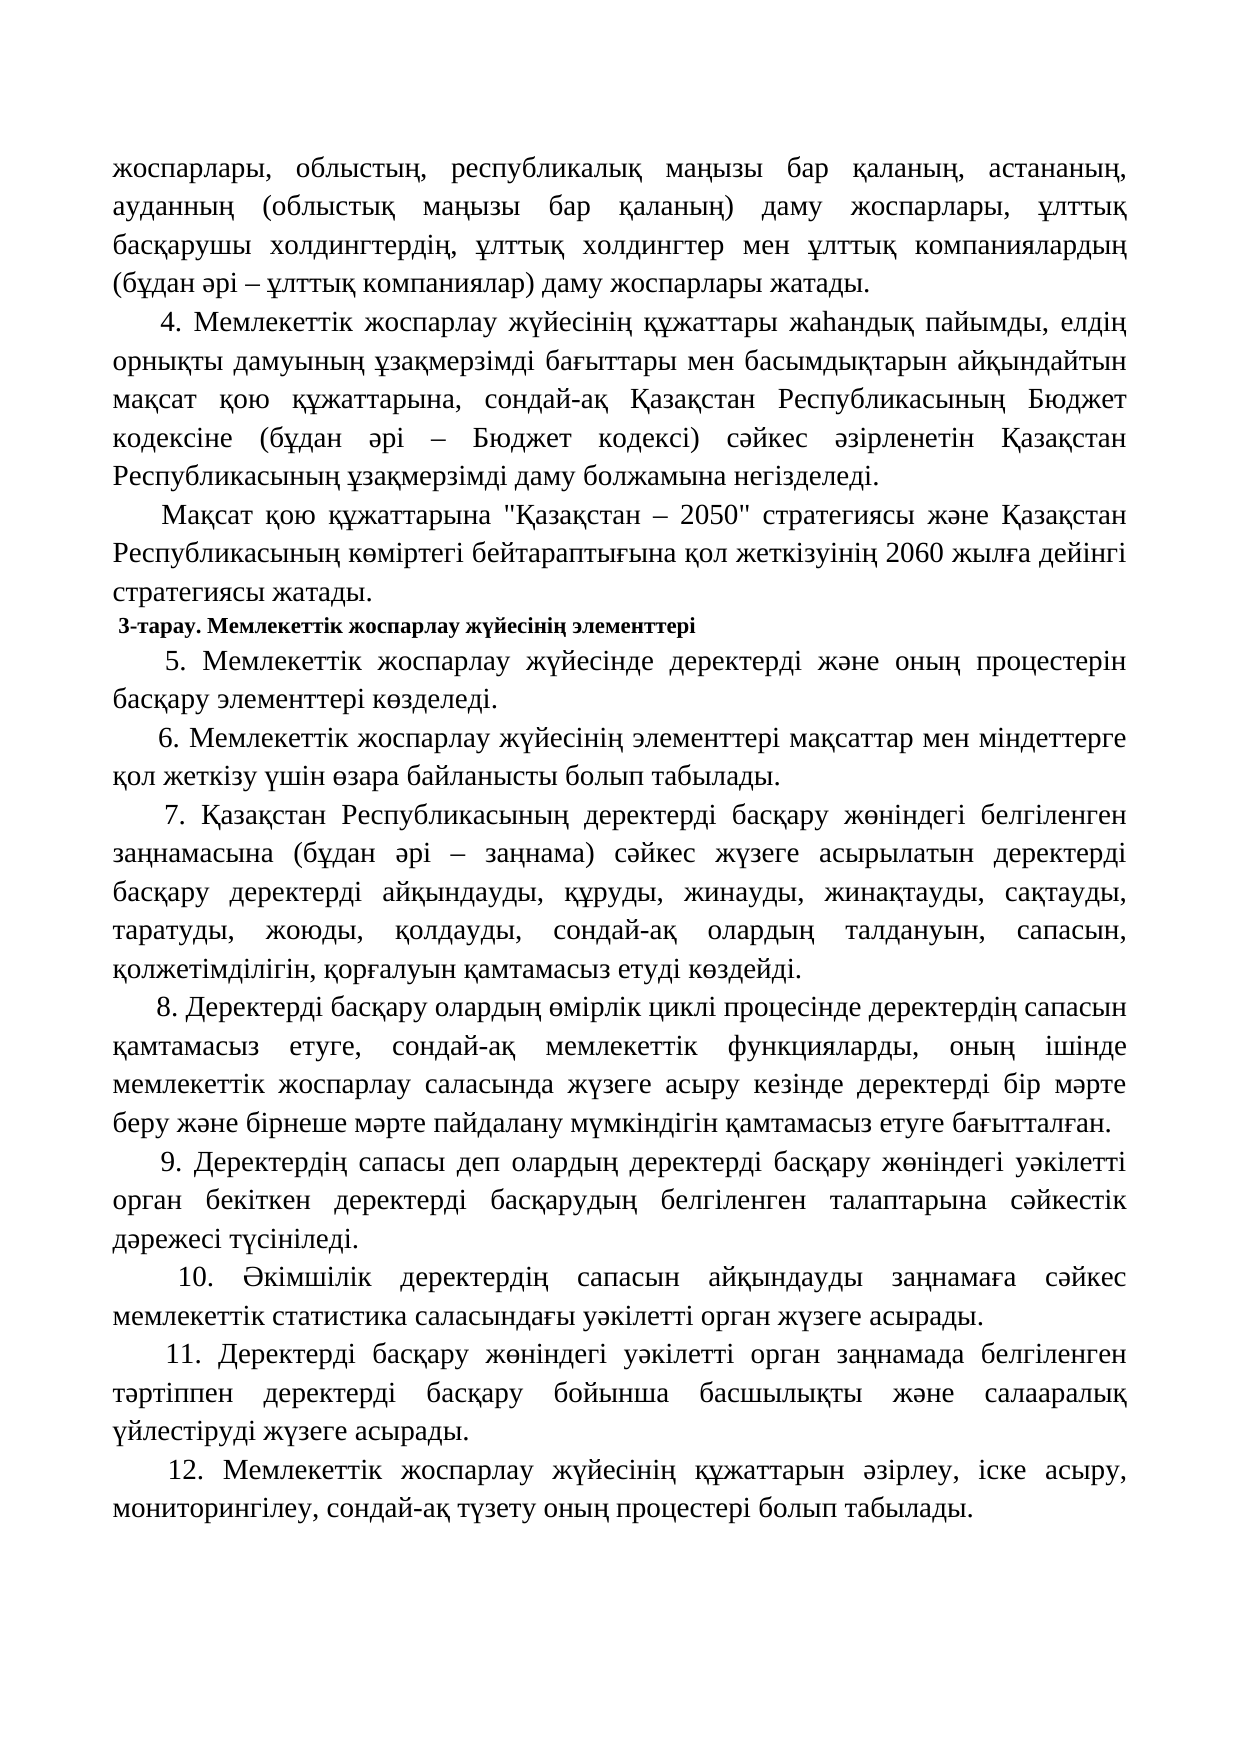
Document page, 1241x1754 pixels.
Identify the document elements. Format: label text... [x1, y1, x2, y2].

text 12. Мемлекеттік жоспарлау жүйесінің құжаттарын әзірлеу, іске асыру, мониторингілеу, сондай-ақ түзету оның процестері болып табылады. [112, 1452, 1128, 1524]
text 8. Деректерді басқару олардың өмірлік циклі процесінде деректердің сапасын қамтамасыз етуге, сондай-ақ мемлекеттік функцияларды, оның ішінде мемлекеттік жоспарлау саласында жүзеге асыру кезінде деректерді бір мәрте беру және бірнеше мәрте пайдалану мүмкіндігін қамтамасыз етуге бағытталған. [112, 989, 1128, 1139]
text 10. Әкімшілік деректердің сапасын айқындауды заңнамаға сәйкес мемлекеттік статистика саласындағы уәкілетті орган жүзеге асырады. [112, 1259, 1128, 1331]
text 5. Мемлекеттік жоспарлау жүйесінде деректерді және оның процестерін басқару элементтері көзделеді. [112, 643, 1128, 715]
text 4. Мемлекеттік жоспарлау жүйесінің құжаттары жаһандық пайымды, елдің орнықты дамуының ұзақмерзімді бағыттары мен басымдықтарын айқындайтын мақсат қою құжаттарына, сондай-ақ Қазақстан Республикасының Бюджет кодексіне (бұдан әрі – Бюджет кодексі) сәйкес әзірленетін Қазақстан Республикасының ұзақмерзімді даму болжамына негізделеді. [112, 304, 1128, 492]
text 7. Қазақстан Республикасының деректерді басқару жөніндегі белгіленген заңнамасына (бұдан әрі – заңнама) сәйкес жүзеге асырылатын деректерді басқару деректерді айқындауды, құруды, жинауды, жинақтауды, сақтауды, таратуды, жоюды, қолдауды, сондай-ақ олардың талдануын, сапасын, қолжетімділігін, қорғалуын қамтамасыз етуді көздейді. [112, 797, 1128, 984]
text 9. Деректердің сапасы деп олардың деректерді басқару жөніндегі уәкілетті орган бекіткен деректерді басқарудың белгіленген талаптарына сәйкестік дәрежесі түсініледі. [112, 1144, 1128, 1254]
text 6. Мемлекеттік жоспарлау жүйесінің элементтері мақсаттар мен міндеттерге қол жеткізу үшін өзара байланысты болып табылады. [112, 720, 1128, 792]
text 3-тарау. Мемлекеттік жоспарлау жүйесінің элементтері [112, 612, 1128, 639]
text 11. Деректерді басқару жөніндегі уәкілетті орган заңнамада белгіленген тәртіппен деректерді басқару бойынша басшылықты және салааралық үйлестіруді жүзеге асырады. [112, 1336, 1128, 1447]
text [112, 150, 1128, 299]
text Мақсат қою құжаттарына "Қазақстан – 2050" стратегиясы және Қазақстан Республикасының көміртегі бейтараптығына қол жеткізуінің 2060 жылға дейінгі стратегиясы жатады. [112, 497, 1128, 607]
